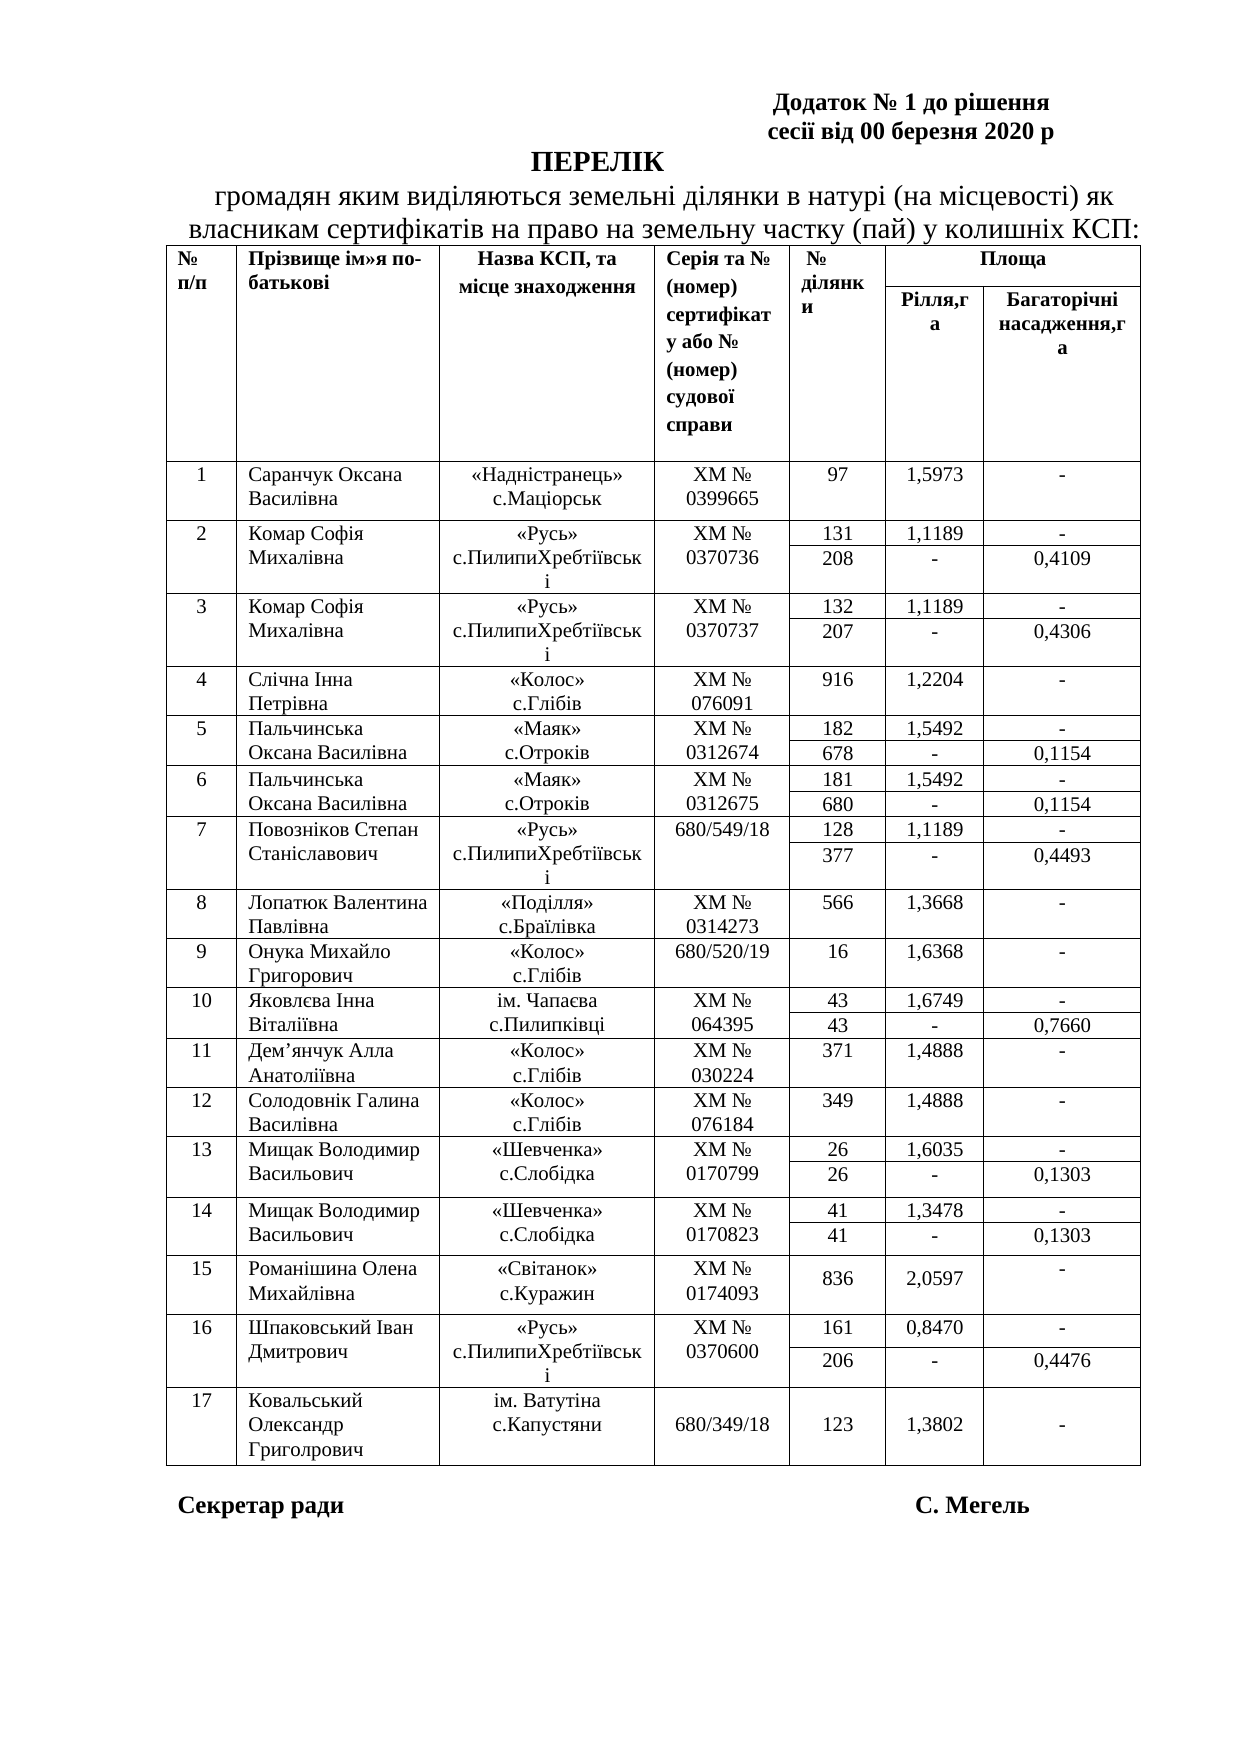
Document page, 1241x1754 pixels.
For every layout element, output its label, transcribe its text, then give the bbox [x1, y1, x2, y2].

table_cell 1,6035 [886, 1137, 983, 1161]
table_cell Ковальський Олександр Григолрович [237, 1388, 439, 1465]
table_cell ХМ № 0370737 [655, 594, 789, 666]
table_cell Онука Михайло Григорович [237, 939, 439, 987]
table_cell 207 [790, 619, 885, 666]
table_cell 1,3478 [886, 1198, 983, 1222]
table_cell Комар Софія Михалівна [237, 594, 439, 666]
table_cell 836 [790, 1256, 885, 1314]
table_cell 0,4476 [984, 1348, 1140, 1387]
table_cell Слічна Інна Петрівна [237, 667, 439, 715]
table_cell 0,1154 [984, 792, 1140, 816]
table_cell Яковлєва Інна Віталіївна [237, 988, 439, 1037]
table_cell - [984, 817, 1140, 842]
table_cell ХМ № 0312674 [655, 716, 789, 765]
table_cell 2 [167, 521, 236, 593]
table_cell «Поділля» с.Браїлівка [440, 890, 654, 938]
table_cell 208 [790, 546, 885, 593]
table_cell 1 [167, 462, 236, 519]
table_header Прізвище ім»я по-батькові [237, 246, 439, 461]
table_cell 916 [790, 667, 885, 715]
table_cell - [886, 546, 983, 593]
text сесії від 00 березня 2020 р [177, 116, 1152, 144]
table_cell «Шевченка» с.Слобідка [440, 1137, 654, 1197]
table_cell ХМ № 0370736 [655, 521, 789, 593]
table_cell - [886, 843, 983, 889]
table_cell 680/349/18 [655, 1388, 789, 1465]
table_cell - [984, 521, 1140, 545]
table_cell 0,1154 [984, 741, 1140, 765]
table_cell - [984, 766, 1140, 791]
table_cell «Колос» с.Глібів [440, 667, 654, 715]
table_cell 10 [167, 988, 236, 1037]
table_cell - [984, 1039, 1140, 1087]
table_cell 5 [167, 716, 236, 765]
table_cell 1,1189 [886, 594, 983, 618]
table_cell 43 [790, 1013, 885, 1037]
table_cell - [886, 1162, 983, 1197]
table_cell 0,8470 [886, 1315, 983, 1347]
table_cell 128 [790, 817, 885, 842]
table_cell 349 [790, 1088, 885, 1136]
table_cell 680 [790, 792, 885, 816]
table_cell 8 [167, 890, 236, 938]
table_cell - [984, 1388, 1140, 1465]
table_cell Шпаковський Іван Дмитрович [237, 1315, 439, 1387]
table_cell «Колос» с.Глібів [440, 939, 654, 987]
table_cell 371 [790, 1039, 885, 1087]
table_cell 9 [167, 939, 236, 987]
table_cell ХМ № 0170823 [655, 1198, 789, 1255]
table_cell 41 [790, 1198, 885, 1222]
table_cell 15 [167, 1256, 236, 1314]
table_cell 26 [790, 1137, 885, 1161]
table_cell 7 [167, 817, 236, 889]
table_cell 1,4888 [886, 1088, 983, 1136]
table_cell 17 [167, 1388, 236, 1465]
table_cell 0,4306 [984, 619, 1140, 666]
table_cell «Колос» с.Глібів [440, 1088, 654, 1136]
table_cell 1,5973 [886, 462, 983, 519]
table_cell «Світанок» с.Куражин [440, 1256, 654, 1314]
table_cell ХМ № 0170799 [655, 1137, 789, 1197]
table_header № ділянки [790, 246, 885, 461]
table_cell 1,3668 [886, 890, 983, 938]
table_cell Комар Софія Михалівна [237, 521, 439, 593]
table_cell 566 [790, 890, 885, 938]
table_cell ХМ № 0399665 [655, 462, 789, 519]
table_cell Багаторічні насадження,га [984, 287, 1140, 461]
table_cell ХМ № 0370600 [655, 1315, 789, 1387]
table_cell 0,4493 [984, 843, 1140, 889]
table_cell 182 [790, 716, 885, 740]
table_cell «Русь» с.ПилипиХребтіївські [440, 521, 654, 593]
table_header Назва КСП, та місце знаходження [440, 246, 654, 461]
table_cell 1,1189 [886, 521, 983, 545]
table_cell Романішина Олена Михайлівна [237, 1256, 439, 1314]
table_cell 14 [167, 1198, 236, 1255]
table_cell - [984, 716, 1140, 740]
table_cell Мищак Володимир Васильович [237, 1137, 439, 1197]
table_cell Солодовнік Галина Василівна [237, 1088, 439, 1136]
table_cell 680/520/19 [655, 939, 789, 987]
table_cell - [886, 619, 983, 666]
table_cell 123 [790, 1388, 885, 1465]
text ПЕРЕЛІК [177, 144, 1152, 178]
table_cell - [984, 988, 1140, 1012]
table_cell 26 [790, 1162, 885, 1197]
table_header № п/п [167, 246, 236, 461]
table_cell ХМ № 0312675 [655, 766, 789, 816]
table_cell 1,5492 [886, 766, 983, 791]
table_cell 12 [167, 1088, 236, 1136]
table_cell 680/549/18 [655, 817, 789, 889]
table_cell - [984, 1315, 1140, 1347]
table_cell «Русь» с.ПилипиХребтіївські [440, 817, 654, 889]
table_cell - [886, 792, 983, 816]
table_cell «Русь» с.ПилипиХребтіївські [440, 594, 654, 666]
table_cell - [984, 939, 1140, 987]
text громадян яким виділяються земельні ділянки в натурі (на місцевості) як власникам сертифікатів на право на земельну частку (пай) у колишніх КСП: [177, 178, 1152, 245]
table_cell 678 [790, 741, 885, 765]
table_cell «Колос» с.Глібів [440, 1039, 654, 1087]
table_cell Мищак Володимир Васильович [237, 1198, 439, 1255]
table_cell 1,2204 [886, 667, 983, 715]
table_cell 132 [790, 594, 885, 618]
table_cell «Русь» с.ПилипиХребтіївські [440, 1315, 654, 1387]
table_cell 1,4888 [886, 1039, 983, 1087]
table_cell 13 [167, 1137, 236, 1197]
table_cell 6 [167, 766, 236, 816]
table_cell 16 [790, 939, 885, 987]
table_cell - [984, 594, 1140, 618]
table_cell ХМ № 076184 [655, 1088, 789, 1136]
table_cell - [984, 462, 1140, 519]
text Додаток № 1 до рішення [177, 87, 1152, 116]
table_cell Лопатюк Валентина Павлівна [237, 890, 439, 938]
table_cell 16 [167, 1315, 236, 1387]
table_cell - [886, 741, 983, 765]
table_cell 1,6368 [886, 939, 983, 987]
table_cell ХМ № 064395 [655, 988, 789, 1037]
table_cell - [886, 1348, 983, 1387]
table_cell 1,5492 [886, 716, 983, 740]
table_cell ХМ № 0174093 [655, 1256, 789, 1314]
table_cell 131 [790, 521, 885, 545]
table_header Серія та № (номер) сертифікату або № (номер) судової справи [655, 246, 789, 461]
table_cell Дем’янчук Алла Анатоліївна [237, 1039, 439, 1087]
table_cell 0,1303 [984, 1162, 1140, 1197]
table_cell 11 [167, 1039, 236, 1087]
table_cell 3 [167, 594, 236, 666]
table_cell 181 [790, 766, 885, 791]
table_cell «Маяк» с.Отроків [440, 766, 654, 816]
text Секретар ради С. Мегель [177, 1490, 1152, 1519]
table_cell «Надністранець» с.Маціорськ [440, 462, 654, 519]
table_cell Саранчук Оксана Василівна [237, 462, 439, 519]
table_cell 97 [790, 462, 885, 519]
table_cell ХМ № 030224 [655, 1039, 789, 1087]
table_cell «Шевченка» с.Слобідка [440, 1198, 654, 1255]
table_cell 41 [790, 1223, 885, 1255]
table_cell - [984, 1198, 1140, 1222]
table_cell 43 [790, 988, 885, 1012]
table_cell - [984, 1256, 1140, 1314]
table_cell - [886, 1013, 983, 1037]
table_cell 4 [167, 667, 236, 715]
table_cell Пальчинська Оксана Василівна [237, 716, 439, 765]
table_cell 206 [790, 1348, 885, 1387]
table_cell 1,1189 [886, 817, 983, 842]
table_cell - [984, 890, 1140, 938]
table_cell 161 [790, 1315, 885, 1347]
table_cell 0,4109 [984, 546, 1140, 593]
table_cell - [984, 667, 1140, 715]
table_cell - [886, 1223, 983, 1255]
table_cell ХМ № 0314273 [655, 890, 789, 938]
table_cell 1,3802 [886, 1388, 983, 1465]
table_cell «Маяк» с.Отроків [440, 716, 654, 765]
table_cell 0,7660 [984, 1013, 1140, 1037]
table_cell ХМ № 076091 [655, 667, 789, 715]
table_cell Рілля,га [886, 287, 983, 461]
table_cell ім. Ватутіна с.Капустяни [440, 1388, 654, 1465]
table_cell ім. Чапаєва с.Пилипківці [440, 988, 654, 1037]
table_cell - [984, 1137, 1140, 1161]
table_cell 1,6749 [886, 988, 983, 1012]
table_cell Пальчинська Оксана Василівна [237, 766, 439, 816]
table_cell 377 [790, 843, 885, 889]
table_cell - [984, 1088, 1140, 1136]
table_cell 0,1303 [984, 1223, 1140, 1255]
table_cell Повозніков Степан Станіславович [237, 817, 439, 889]
table_header Площа [886, 246, 1140, 286]
table_cell 2,0597 [886, 1256, 983, 1314]
